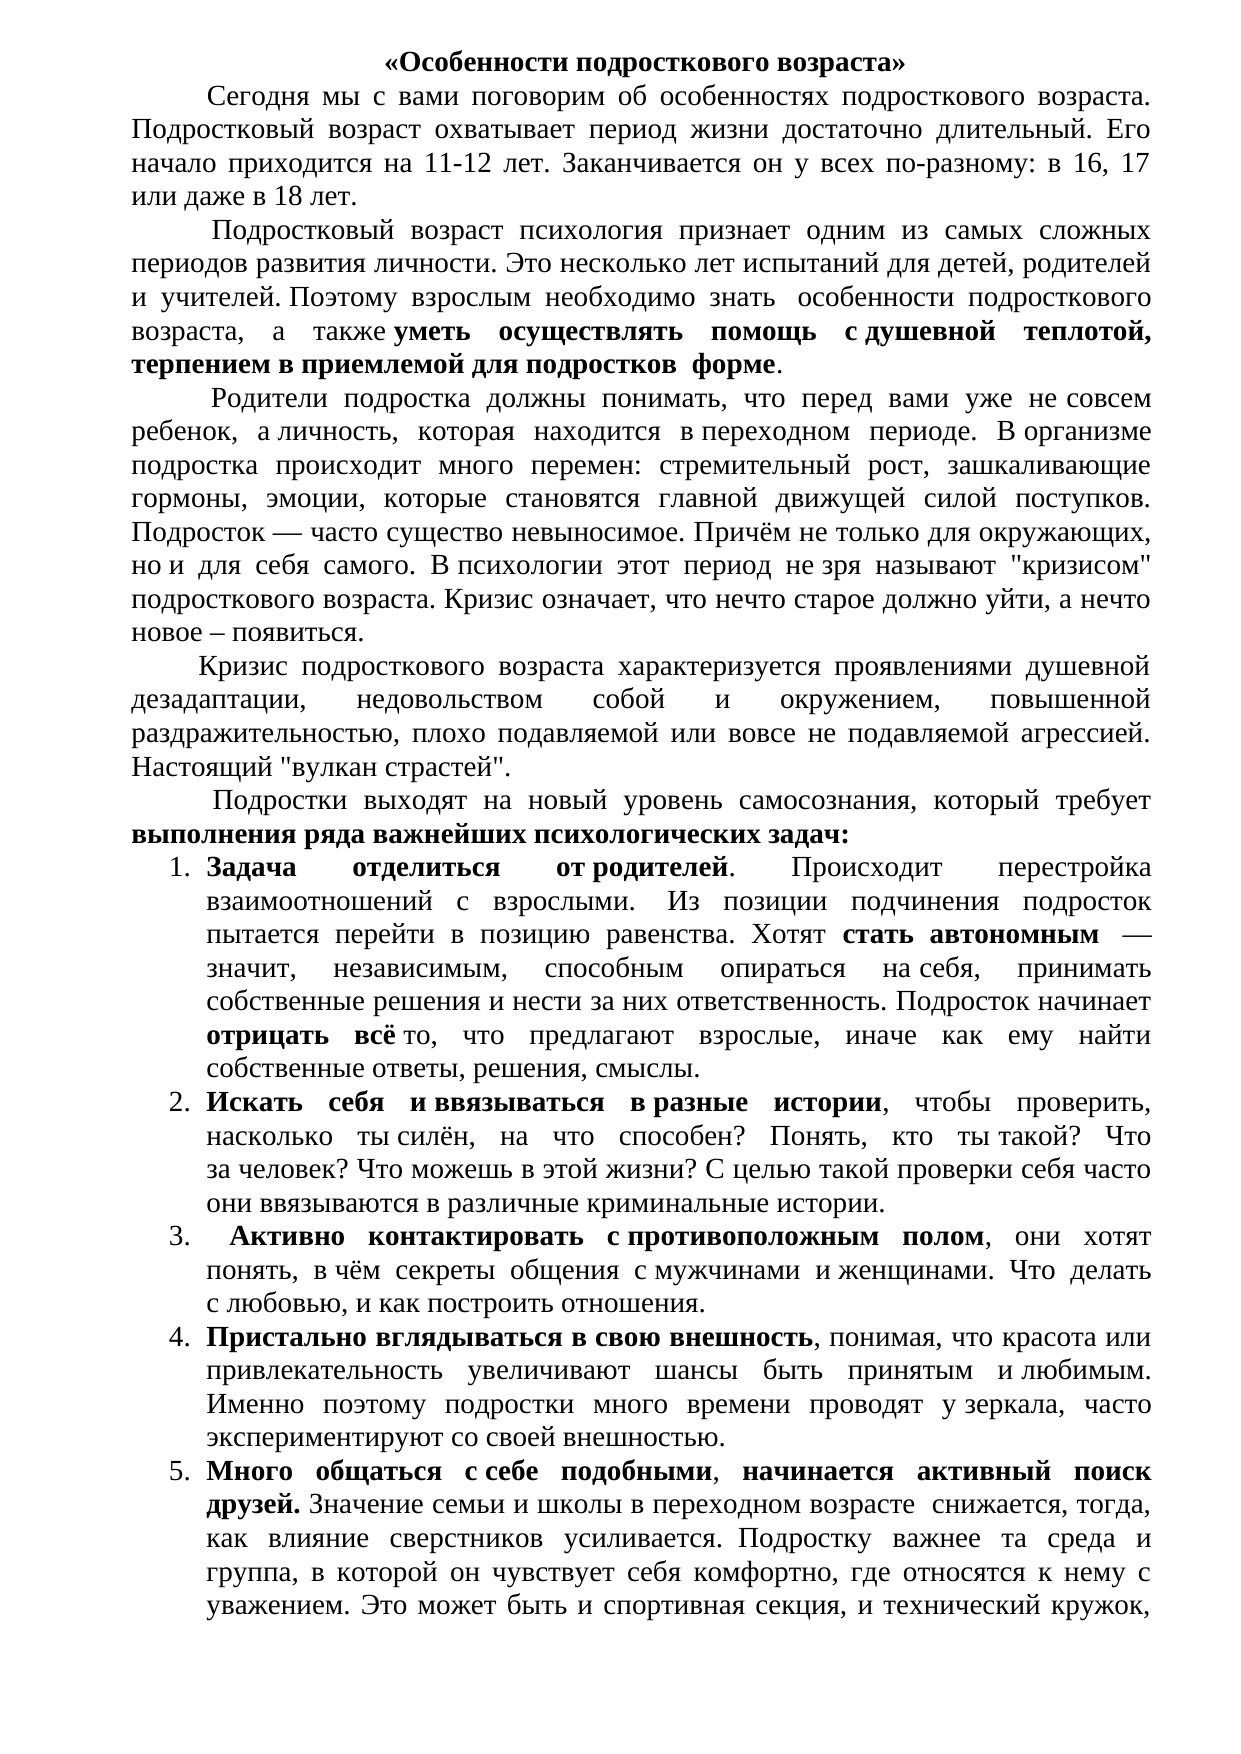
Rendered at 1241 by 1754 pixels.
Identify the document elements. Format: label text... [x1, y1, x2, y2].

text Кризис подросткового возраста характеризуется проявлениями душевной дезадаптации, недовольством собой и окружением, повышенной раздражительностью, плохо подавляемой или вовсе не подавляемой агрессией. Настоящий "вулкан страстей". [131, 648, 1152, 782]
text «Особенности подросткового возраста» [131, 44, 1152, 78]
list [169, 1453, 1152, 1621]
text Подростковый возраст психология признает одним из самых сложных периодов развития личности. Это несколько лет испытаний для детей, родителей и учителей. Поэтому взрослым необходимо знать особенности подросткового возраста, а также уметь осуществлять помощь с душевной теплотой, терпением в приемлемой для подростков форме. [131, 212, 1152, 380]
text Сегодня мы с вами поговорим об особенностях подросткового возраста. Подростковый возраст охватывает период жизни достаточно длительный. Его начало приходится на 11-12 лет. Заканчивается он у всех по-разному: в 16, 17 или даже в 18 лет. [131, 78, 1152, 212]
text Родители подростка должны понимать, что перед вами уже не совсем ребенок, а личность, которая находится в переходном периоде. В организме подростка происходит много перемен: стремительный рост, зашкаливающие гормоны, эмоции, которые становятся главной движущей силой поступков. Подросток — часто существо невыносимое. Причём не только для окружающих, но и для себя самого. В психологии этот период не зря называют "кризисом" подросткового возраста. Кризис означает, что нечто старое должно уйти, а нечто новое – появиться. [131, 380, 1152, 648]
list Пристально вглядываться в свою внешность, понимая, что красота или привлекательность увеличивают шансы быть принятым и любимым. Именно поэтому подростки много времени проводят у зеркала, часто экспериментируют со своей внешностью. [169, 1319, 1152, 1453]
list Искать себя и ввязываться в разные истории, чтобы проверить, насколько ты силён, на что способен? Понять, кто ты такой? Что за человек? Что можешь в этой жизни? С целью такой проверки себя часто они ввязываются в различные криминальные истории. [169, 1084, 1152, 1218]
text Подростки выходят на новый уровень самосознания, который требует выполнения ряда важнейших психологических задач: [131, 782, 1152, 849]
list Задача отделиться от родителей. Происходит перестройка взаимоотношений с взрослыми. Из позиции подчинения подросток пытается перейти в позицию равенства. Хотят стать автономным — значит, независимым, способным опираться на себя, принимать собственные решения и нести за них ответственность. Подросток начинает отрицать всё то, что предлагают взрослые, иначе как ему найти собственные ответы, решения, смыслы. [169, 849, 1152, 1084]
list Активно контактировать с противоположным полом, они хотят понять, в чём секреты общения с мужчинами и женщинами. Что делать с любовью, и как построить отношения. [169, 1218, 1152, 1319]
